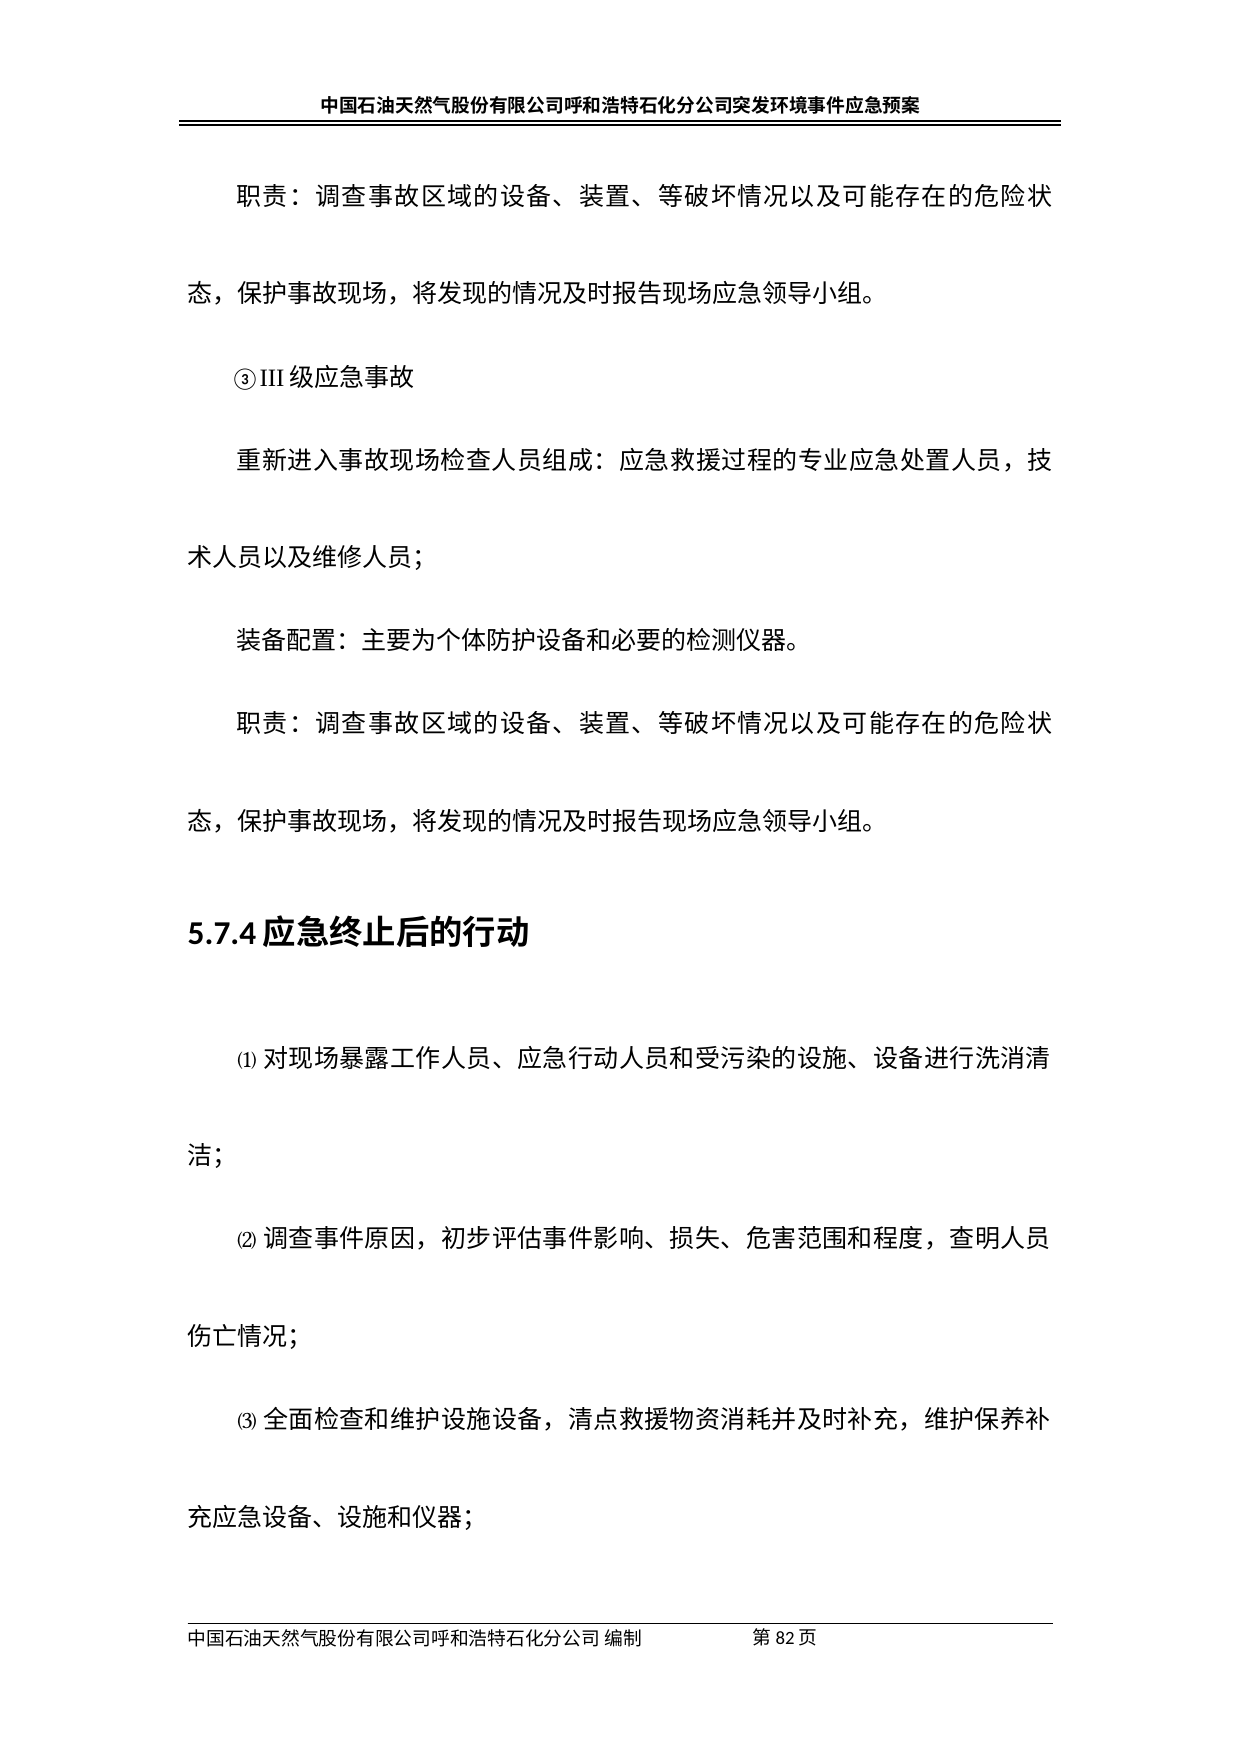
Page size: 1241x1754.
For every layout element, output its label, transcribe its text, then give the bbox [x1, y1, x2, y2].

subtitle 5.7.4应急终止后的行动 [187, 897, 1053, 962]
text 职责：调查事故区域的设备、装置、等破坏情况以及可能存在的危险状态，保护事故现场，将发现的情况及时报告现场应急领导小组。 [187, 689, 1053, 852]
text 装备配置：主要为个体防护设备和必要的检测仪器。 [187, 606, 1053, 671]
text ⑶全面检查和维护设施设备，清点救援物资消耗并及时补充，维护保养补充应急设备、设施和仪器； [187, 1385, 1053, 1548]
text ⑴对现场暴露工作人员、应急行动人员和受污染的设施、设备进行洗消清洁； [187, 1024, 1053, 1186]
text 职责：调查事故区域的设备、装置、等破坏情况以及可能存在的危险状态，保护事故现场，将发现的情况及时报告现场应急领导小组。 [187, 162, 1053, 324]
text ⑵调查事件原因，初步评估事件影响、损失、危害范围和程度，查明人员伤亡情况； [187, 1204, 1053, 1367]
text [187, 426, 1053, 588]
text ③III级应急事故 [187, 343, 1053, 408]
